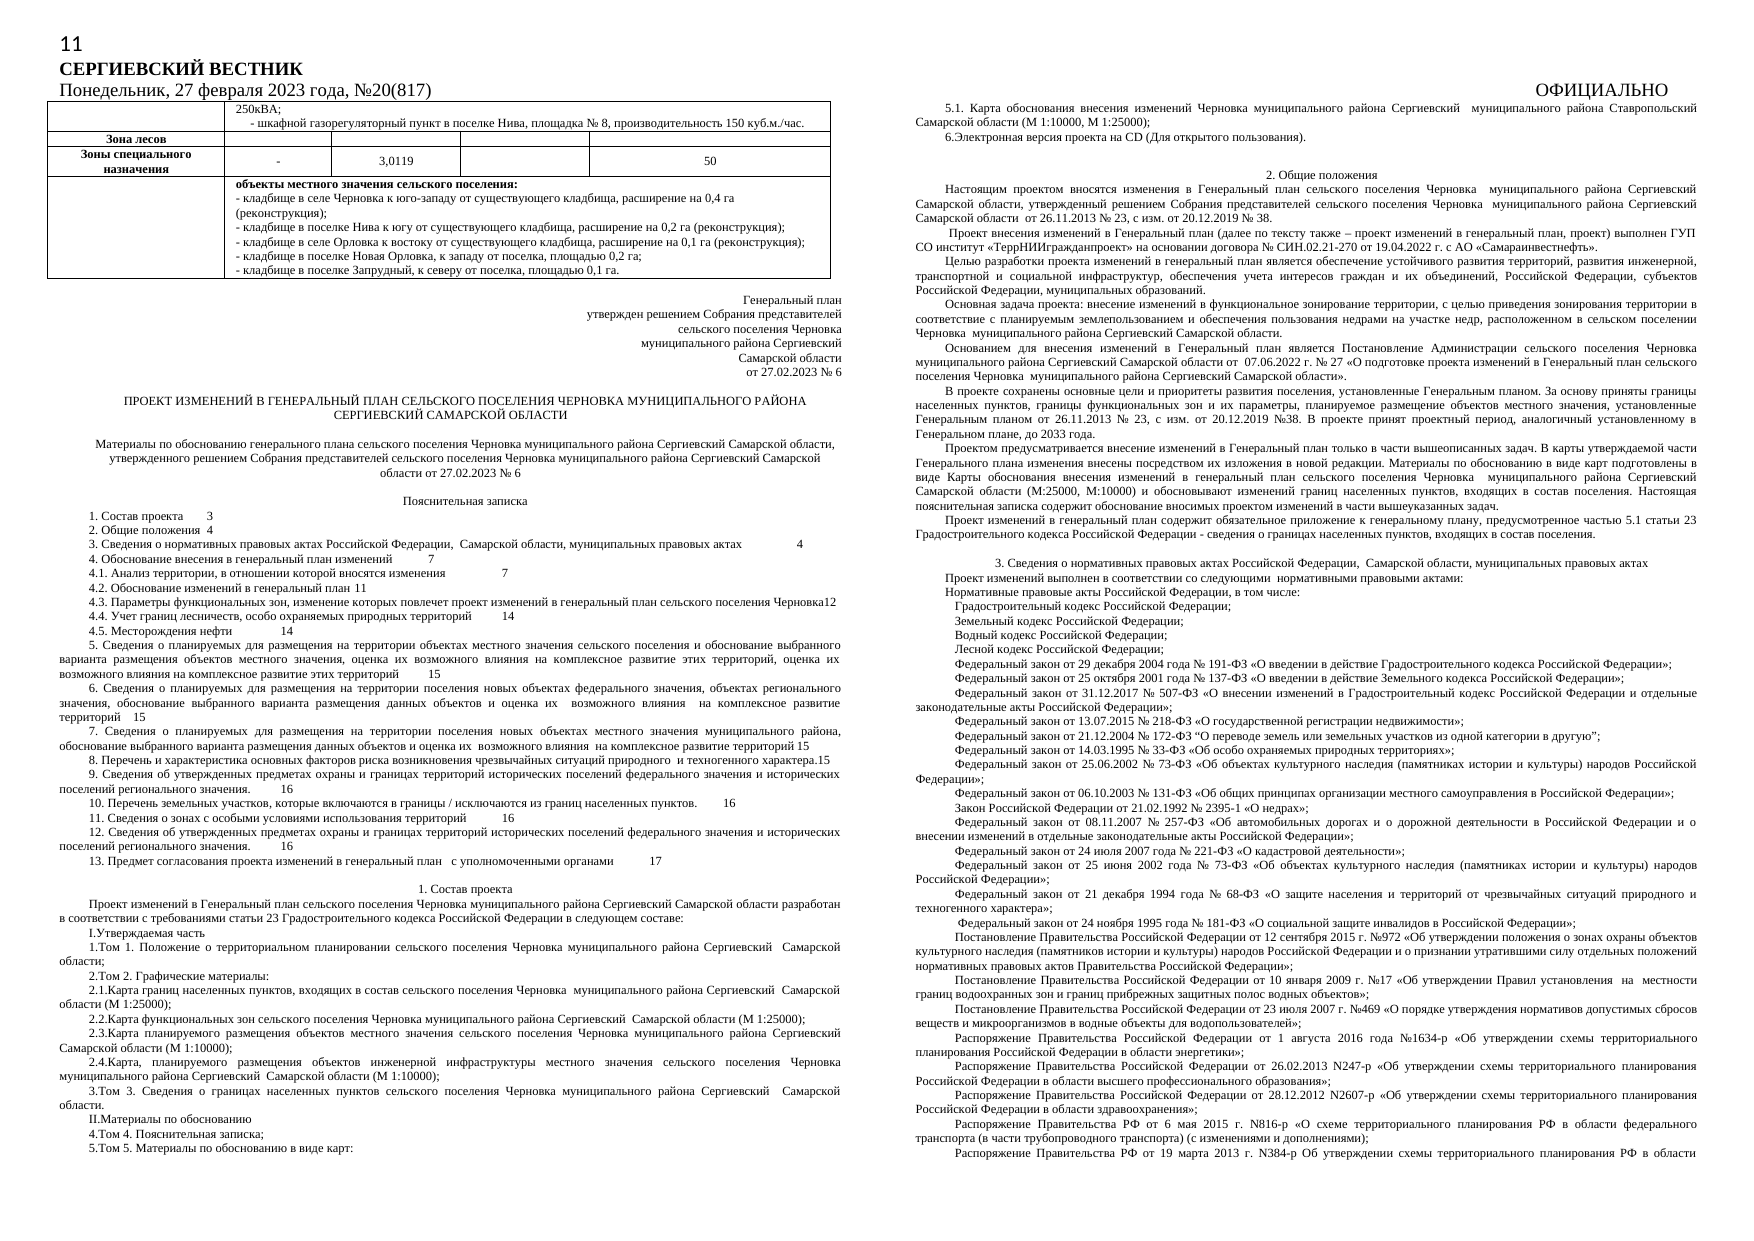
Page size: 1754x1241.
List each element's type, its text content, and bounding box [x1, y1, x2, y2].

text Федеральный закон от 06.10.2003 № 131-ФЗ «Об общих принципах организации местного самоуправления в Российской Федерации»; [915, 786, 1698, 800]
text Лесной кодекс Российской Федерации; [915, 642, 1698, 657]
text 2.1.Карта границ населенных пунктов, входящих в состав сельского поселения Черновка муниципального района Сергиевский Самарской области (М 1:25000); [59, 983, 842, 1012]
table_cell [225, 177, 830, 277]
text 6.Электронная версия проекта на CD (Для открытого пользования). [915, 129, 1698, 144]
text Федеральный закон от 25 октября 2001 года № 137-ФЗ «О введении в действие Земельного кодекса Российской Федерации»; [915, 671, 1698, 685]
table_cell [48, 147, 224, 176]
text 3. Сведения о нормативных правовых актах Российской Федерации, Самарской области, муниципальных правовых актах 4 [59, 537, 842, 552]
text 7. Сведения о планируемых для размещения на территории поселения новых объектах местного значения муниципального района, обоснование выбранного варианта размещения данных объектов и оценка их возможного влияния на комплексное развитие территорий 15 [59, 724, 842, 753]
text Основная задача проекта: внесение изменений в функциональное зонирование территории, с целью приведения зонирования территории в соответствие с планируемым землепользованием и обеспечения пользования недрами на участке недр, расположенном в сельском поселении Черновка муниципального района Сергиевский Самарской области. [915, 297, 1698, 340]
text 9. Сведения об утвержденных предметах охраны и границах территорий исторических поселений федерального значения и исторических поселений регионального значения. 16 [59, 767, 842, 796]
text Федеральный закон от 21 декабря 1994 года № 68-ФЗ «О защите населения и территорий от чрезвычайных ситуаций природного и техногенного характера»; [915, 887, 1698, 915]
text 13. Предмет согласования проекта изменений в генеральный план с уполномоченными органами 17 [59, 853, 842, 868]
text Федеральный закон от 31.12.2017 № 507-ФЗ «О внесении изменений в Градостроительный кодекс Российской Федерации и отдельные законодательные акты Российской Федерации»; [915, 685, 1698, 714]
text 5. Сведения о планируемых для размещения на территории объектах местного значения сельского поселения и обоснование выбранного варианта размещения объектов местного значения, оценка их возможного влияния на комплексное развитие этих территорий, оценка их возможного влияния на комплексное развитие этих территорий 15 [59, 638, 842, 681]
text Проектом предусматривается внесение изменений в Генеральный план только в части вышеописанных задач. В карты утверждаемой части Генерального плана изменения внесены посредством их изложения в новой редакции. Материалы по обоснованию в виде карт подготовлены в виде Карты обоснования внесения изменений в генеральный план сельского поселения Черновка муниципального района Сергиевский Самарской области (М:25000, М:10000) и обосновывают изменений границ населенных пунктов, входящих в состав поселения. Настоящая пояснительная записка содержит обоснование вносимых проектом изменений в части вышеуказанных задач. [915, 441, 1698, 513]
text 2. Общие положения 4 [59, 523, 842, 537]
text 3. Сведения о нормативных правовых актах Российской Федерации, Самарской области, муниципальных правовых актах [915, 556, 1698, 570]
text Пояснительная записка [59, 494, 842, 508]
text муниципального района Сергиевский [59, 336, 842, 350]
text утвержденного решением Собрания представителей сельского поселения Черновка муниципального района Сергиевский Самарской области от 27.02.2023 № 6 [59, 451, 842, 480]
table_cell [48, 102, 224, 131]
text Целью разработки проекта изменений в генеральный план является обеспечение устойчивого развития территорий, развития инженерной, транспортной и социальной инфраструктур, обеспечения учета интересов граждан и их объединений, Российской Федерации, субъектов Российской Федерации, муниципальных образований. [915, 254, 1698, 297]
text  Федеральный закон от 24 ноября 1995 года № 181-ФЗ «О социальной защите инвалидов в Российской Федерации»; [915, 915, 1698, 930]
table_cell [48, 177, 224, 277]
text 6. Сведения о планируемых для размещения на территории поселения новых объектах федерального значения, объектах регионального значения, обоснование выбранного варианта размещения данных объектов и оценка их возможного влияния на комплексное развитие территорий 15 [59, 681, 842, 724]
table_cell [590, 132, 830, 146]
text Нормативные правовые акты Российской Федерации, в том числе: [915, 585, 1698, 599]
text Федеральный закон от 25.06.2002 № 73-ФЗ «Об объектах культурного наследия (памятниках истории и культуры) народов Российской Федерации»; [915, 757, 1698, 786]
text 4.1. Анализ территории, в отношении которой вносятся изменения 7 [59, 566, 842, 580]
text 4. Обоснование внесения в генеральный план изменений 7 [59, 552, 842, 566]
text 4.5. Месторождения нефти 14 [59, 623, 842, 638]
text Земельный кодекс Российской Федерации; [915, 613, 1698, 628]
text 1. Состав проекта [59, 882, 842, 897]
text от 27.02.2023 № 6 [59, 365, 842, 379]
text 2.2.Карта функциональных зон сельского поселения Черновка муниципального района Сергиевский Самарской области (М 1:25000); [59, 1012, 842, 1026]
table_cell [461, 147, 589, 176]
text Градостроительный кодекс Российской Федерации; [915, 599, 1698, 613]
text 10. Перечень земельных участков, которые включаются в границы / исключаются из границ населенных пунктов. 16 [59, 796, 842, 810]
text Материалы по обоснованию генерального плана сельского поселения Черновка муниципального района Сергиевский Самарской области, [59, 437, 842, 451]
text 1. Состав проекта 3 [59, 508, 842, 523]
text Распоряжение Правительства Российской Федерации от 1 августа 2016 года №1634-р «Об утверждении схемы территориального планирования Российской Федерации в области энергетики»; [915, 1030, 1698, 1059]
text Постановление Правительства Российской Федерации от 23 июля 2007 г. №469 «О порядке утверждения нормативов допустимых сбросов веществ и микроорганизмов в водные объекты для водопользователей»; [915, 1002, 1698, 1030]
text Основанием для внесения изменений в Генеральный план является Постановление Администрации сельского поселения Черновка муниципального района Сергиевский Самарской области от 07.06.2022 г. № 27 «О подготовке проекта изменений в Генеральный план сельского поселения Черновка муниципального района Сергиевский Самарской области». [915, 340, 1698, 383]
text 1.Том 1. Положение о территориальном планировании сельского поселения Черновка муниципального района Сергиевский Самарской области; [59, 940, 842, 968]
text Проект изменений в Генеральный план сельского поселения Черновка муниципального района Сергиевский Самарской области разработан в соответствии с требованиями статьи 23 Градостроительного кодекса Российской Федерации в следующем составе: [59, 897, 842, 925]
text Федеральный закон от 14.03.1995 № 33-ФЗ «Об особо охраняемых природных территориях»; [915, 743, 1698, 757]
text Настоящим проектом вносятся изменения в Генеральный план сельского поселения Черновка муниципального района Сергиевский Самарской области, утвержденный решением Собрания представителей сельского поселения Черновка муниципального района Сергиевский Самарской области от 26.11.2013 № 23, с изм. от 20.12.2019 № 38. [915, 182, 1698, 225]
text Проект внесения изменений в Генеральный план (далее по тексту также – проект изменений в генеральный план, проект) выполнен ГУП СО институт «ТеррНИИгражданпроект» на основании договора № СИН.02.21-270 от 19.04.2022 г. с АО «Самараинвестнефть». [915, 225, 1698, 254]
text Распоряжение Правительства РФ от 6 мая 2015 г. N816-р «О схеме территориального планирования РФ в области федерального транспорта (в части трубопроводного транспорта) (с изменениями и дополнениями); [915, 1117, 1698, 1145]
text 8. Перечень и характеристика основных факторов риска возникновения чрезвычайных ситуаций природного и техногенного характера.15 [59, 753, 842, 767]
text 11. Сведения о зонах с особыми условиями использования территорий 16 [59, 810, 842, 825]
text Федеральный закон от 13.07.2015 № 218-ФЗ «О государственной регистрации недвижимости»; [915, 714, 1698, 728]
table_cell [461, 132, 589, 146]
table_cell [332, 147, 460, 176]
text Закон Российской Федерации от 21.02.1992 № 2395-1 «О недрах»; [915, 800, 1698, 815]
text 4.4. Учет границ лесничеств, особо охраняемых природных территорий 14 [59, 609, 842, 623]
text 2.4.Карта, планируемого размещения объектов инженерной инфраструктуры местного значения сельского поселения Черновка муниципального района Сергиевский Самарской области (М 1:10000); [59, 1055, 842, 1083]
text сельского поселения Черновка [59, 322, 842, 336]
text Проект изменений выполнен в соответствии со следующими нормативными правовыми актами: [915, 570, 1698, 585]
text Федеральный закон от 25 июня 2002 года № 73-ФЗ «Об объектах культурного наследия (памятниках истории и культуры) народов Российской Федерации»; [915, 858, 1698, 887]
text 4.Том 4. Пояснительная записка; [59, 1127, 842, 1141]
text Распоряжение Правительства Российской Федерации от 28.12.2012 N2607-р «Об утверждении схемы территориального планирования Российской Федерации в области здравоохранения»; [915, 1088, 1698, 1117]
text 2.3.Карта планируемого размещения объектов местного значения сельского поселения Черновка муниципального района Сергиевский Самарской области (М 1:10000); [59, 1026, 842, 1055]
text 3.Том 3. Сведения о границах населенных пунктов сельского поселения Черновка муниципального района Сергиевский Самарской области. [59, 1083, 842, 1112]
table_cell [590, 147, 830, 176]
text Распоряжение Правительства Российской Федерации от 26.02.2013 N247-р «Об утверждении схемы территориального планирования Российской Федерации в области высшего профессионального образования»; [915, 1059, 1698, 1088]
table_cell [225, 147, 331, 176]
text Федеральный закон от 08.11.2007 № 257-ФЗ «Об автомобильных дорогах и о дорожной деятельности в Российской Федерации и о внесении изменений в отдельные законодательные акты Российской Федерации»; [915, 815, 1698, 843]
text утвержден решением Собрания представителей [59, 307, 842, 322]
text Федеральный закон от 24 июля 2007 года № 221-ФЗ «О кадастровой деятельности»; [915, 843, 1698, 858]
text Федеральный закон от 21.12.2004 № 172-ФЗ “О переводе земель или земельных участков из одной категории в другую”; [915, 728, 1698, 743]
text В проекте сохранены основные цели и приоритеты развития поселения, установленные Генеральным планом. За основу приняты границы населенных пунктов, границы функциональных зон и их параметры, планируемое размещение объектов местного значения, установленные Генеральным планом от 26.11.2013 № 23, с изм. от 20.12.2019 №38. В проекте принят проектный период, аналогичный установленному в Генеральном плане, до 2033 года. [915, 383, 1698, 441]
text 4.2. Обоснование изменений в генеральный план 11 [59, 580, 842, 595]
text 5.1. Карта обоснования внесения изменений Черновка муниципального района Сергиевский муниципального района Ставропольский Самарской области (М 1:10000, М 1:25000); [915, 101, 1698, 129]
text Постановление Правительства Российской Федерации от 10 января 2009 г. №17 «Об утверждении Правил установления на местности границ водоохранных зон и границ прибрежных защитных полос водных объектов»; [915, 973, 1698, 1002]
text 5.Том 5. Материалы по обоснованию в виде карт: [59, 1141, 842, 1155]
text I.Утверждаемая часть [59, 925, 842, 940]
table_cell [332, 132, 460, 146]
text Водный кодекс Российской Федерации; [915, 628, 1698, 642]
text 2. Общие положения [915, 168, 1698, 182]
text Проект изменений в генеральный план содержит обязательное приложение к генеральному плану, предусмотренное частью 5.1 статьи 23 Градостроительного кодекса Российской Федерации - сведения о границах населенных пунктов, входящих в состав поселения. [915, 513, 1698, 542]
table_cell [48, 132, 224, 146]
text Постановление Правительства Российской Федерации от 12 сентября 2015 г. №972 «Об утверждении положения о зонах охраны объектов культурного наследия (памятников истории и культуры) народов Российской Федерации и о признании утратившими силу отдельных положений нормативных правовых актов Правительства Российской Федерации»; [915, 930, 1698, 973]
text II.Материалы по обоснованию [59, 1112, 842, 1127]
text Федеральный закон от 29 декабря 2004 года № 191-ФЗ «О введении в действие Градостроительного кодекса Российской Федерации»; [915, 657, 1698, 671]
text Самарской области [59, 350, 842, 365]
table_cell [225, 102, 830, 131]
text ПРОЕКТ ИЗМЕНЕНИЙ В ГЕНЕРАЛЬНЫЙ ПЛАН СЕЛЬСКОГО ПОСЕЛЕНИЯ ЧЕРНОВКА МУНИЦИПАЛЬНОГО РАЙОНА СЕРГИЕВСКИЙ САМАРСКОЙ ОБЛАСТИ [59, 393, 842, 422]
text 4.3. Параметры функциональных зон, изменение которых повлечет проект изменений в генеральный план сельского поселения Черновка12 [59, 595, 842, 609]
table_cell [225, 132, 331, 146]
text 2.Том 2. Графические материалы: [59, 968, 842, 983]
text Генеральный план [59, 293, 842, 307]
text 12. Сведения об утвержденных предметах охраны и границах территорий исторических поселений федерального значения и исторических поселений регионального значения. 16 [59, 825, 842, 853]
